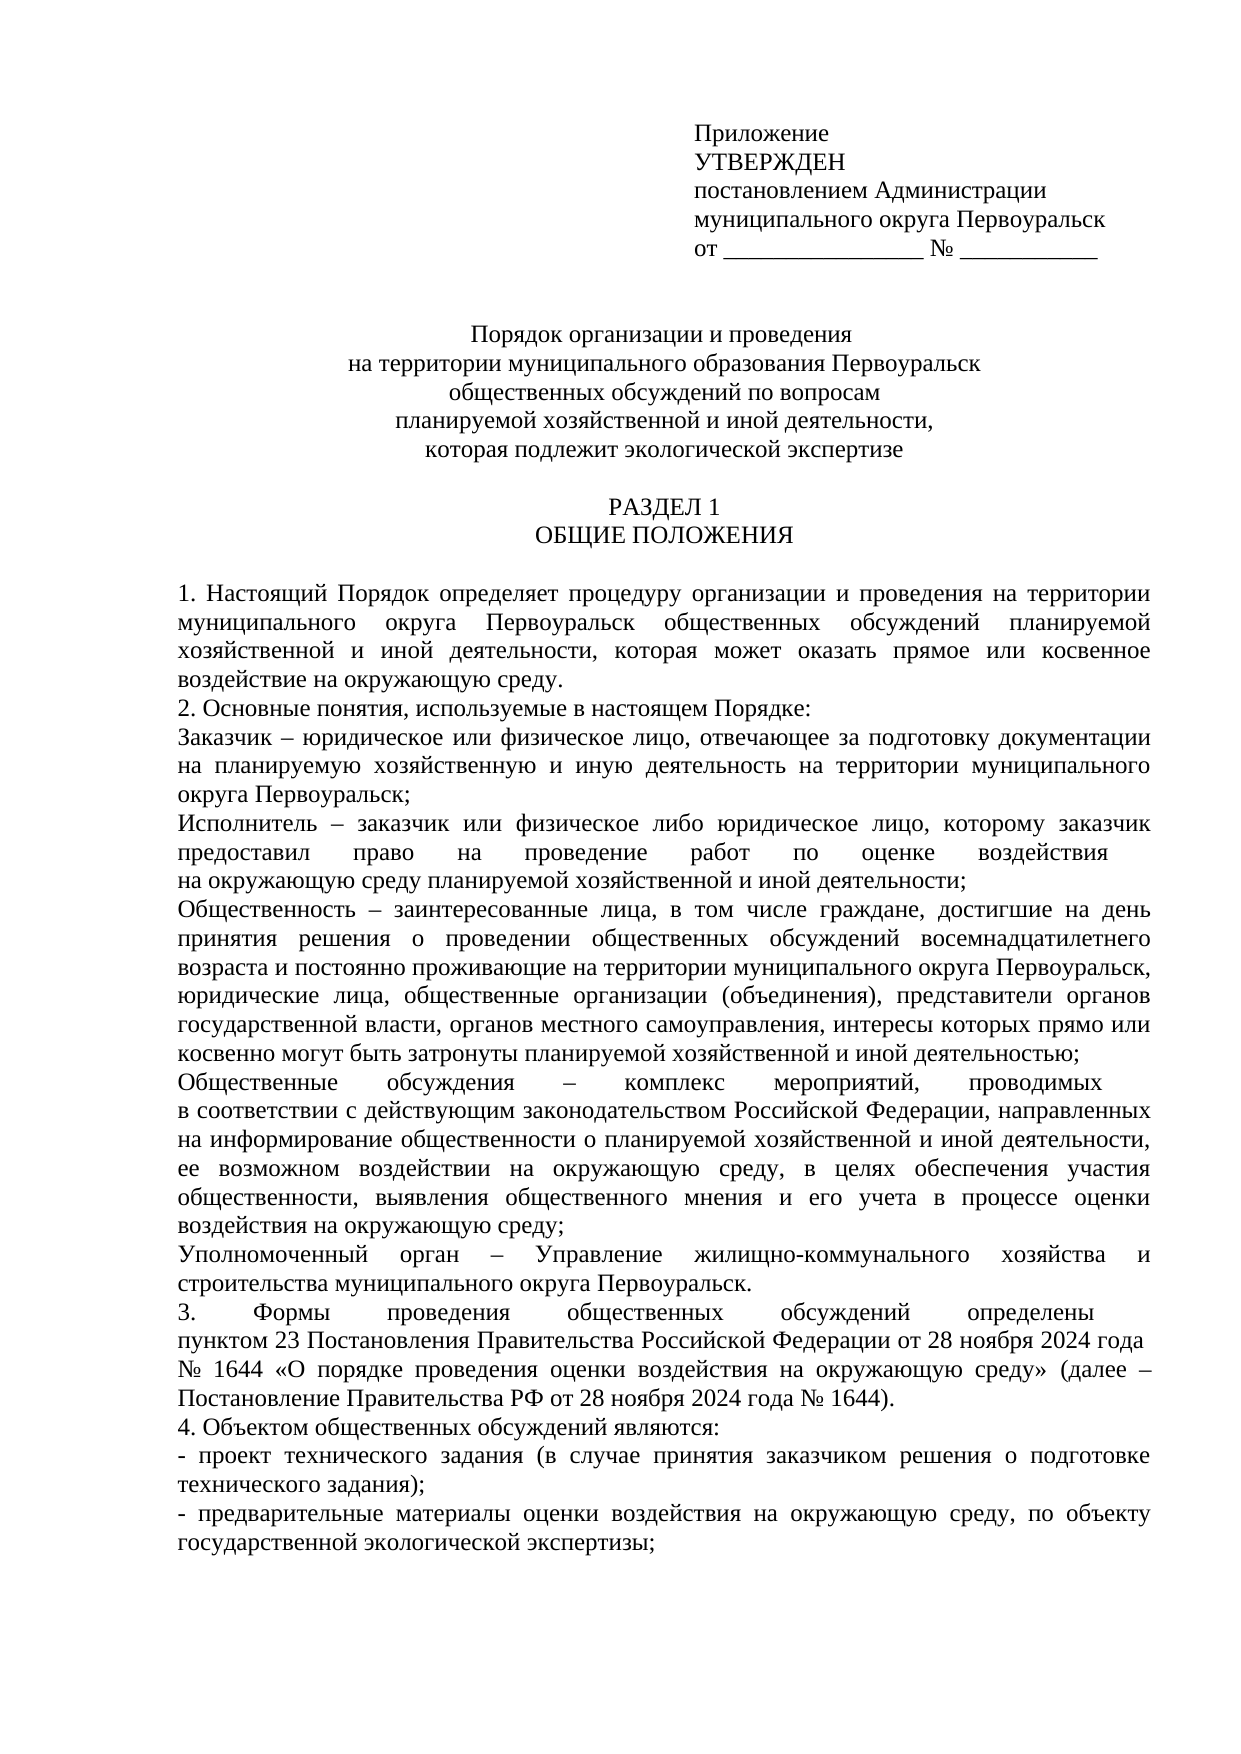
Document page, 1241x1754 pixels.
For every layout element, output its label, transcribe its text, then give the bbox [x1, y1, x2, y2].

text общественных обсуждений по вопросам [177, 377, 1152, 406]
text Общественность – заинтересованные лица, в том числе граждане, достигшие на день принятия решения о проведении общественных обсуждений восемнадцатилетнего возраста и постоянно проживающие на территории муниципального округа Первоуральск, юридические лица, общественные организации (объединения), представители органов государственной власти, органов местного самоуправления, интересы которых прямо или косвенно могут быть затронуты планируемой хозяйственной и иной деятельностью; [177, 894, 1152, 1067]
text 3. Формы проведения общественных обсуждений определены пунктом 23 Постановления Правительства Российской Федерации от 28 ноября 2024 года № 1644 «О порядке проведения оценки воздействия на окружающую среду» (далее – Постановление Правительства РФ от 28 ноября 2024 года № 1644). [177, 1297, 1152, 1412]
text которая подлежит экологической экспертизе [177, 434, 1152, 463]
text УТВЕРЖДЕН [177, 147, 1152, 176]
text Приложение [177, 118, 1152, 147]
text Уполномоченный орган – Управление жилищно-коммунального хозяйства и строительства муниципального округа Первоуральск. [177, 1239, 1152, 1297]
text 4. Объектом общественных обсуждений являются: [177, 1412, 1152, 1441]
text Порядок организации и проведения на территории муниципального образования Первоуральск [177, 319, 1152, 377]
text 1. Настоящий Порядок определяет процедуру организации и проведения на территории муниципального округа Первоуральск общественных обсуждений планируемой хозяйственной и иной деятельности, которая может оказать прямое или косвенное воздействие на окружающую среду. [177, 578, 1152, 693]
text от ________________ № ___________ [177, 233, 1152, 262]
text - проект технического задания (в случае принятия заказчиком решения о подготовке технического задания); [177, 1441, 1152, 1498]
text - предварительные материалы оценки воздействия на окружающую среду, по объекту государственной экологической экспертизы; [177, 1498, 1152, 1556]
text Исполнитель – заказчик или физическое либо юридическое лицо, которому заказчик предоставил право на проведение работ по оценке воздействия на окружающую среду планируемой хозяйственной и иной деятельности; [177, 808, 1152, 894]
text планируемой хозяйственной и иной деятельности, [177, 406, 1152, 434]
text 2. Основные понятия, используемые в настоящем Порядке: [177, 693, 1152, 722]
text РАЗДЕЛ 1 [177, 492, 1152, 521]
text ОБЩИЕ ПОЛОЖЕНИЯ [177, 521, 1152, 549]
text муниципального округа Первоуральск [177, 204, 1152, 233]
text Заказчик – юридическое или физическое лицо, отвечающее за подготовку документации на планируемую хозяйственную и иную деятельность на территории муниципального округа Первоуральск; [177, 722, 1152, 808]
text Общественные обсуждения – комплекс мероприятий, проводимых в соответствии с действующим законодательством Российской Федерации, направленных на информирование общественности о планируемой хозяйственной и иной деятельности, ее возможном воздействии на окружающую среду, в целях обеспечения участия общественности, выявления общественного мнения и его учета в процессе оценки воздействия на окружающую среду; [177, 1067, 1152, 1239]
text постановлением Администрации [177, 176, 1152, 204]
